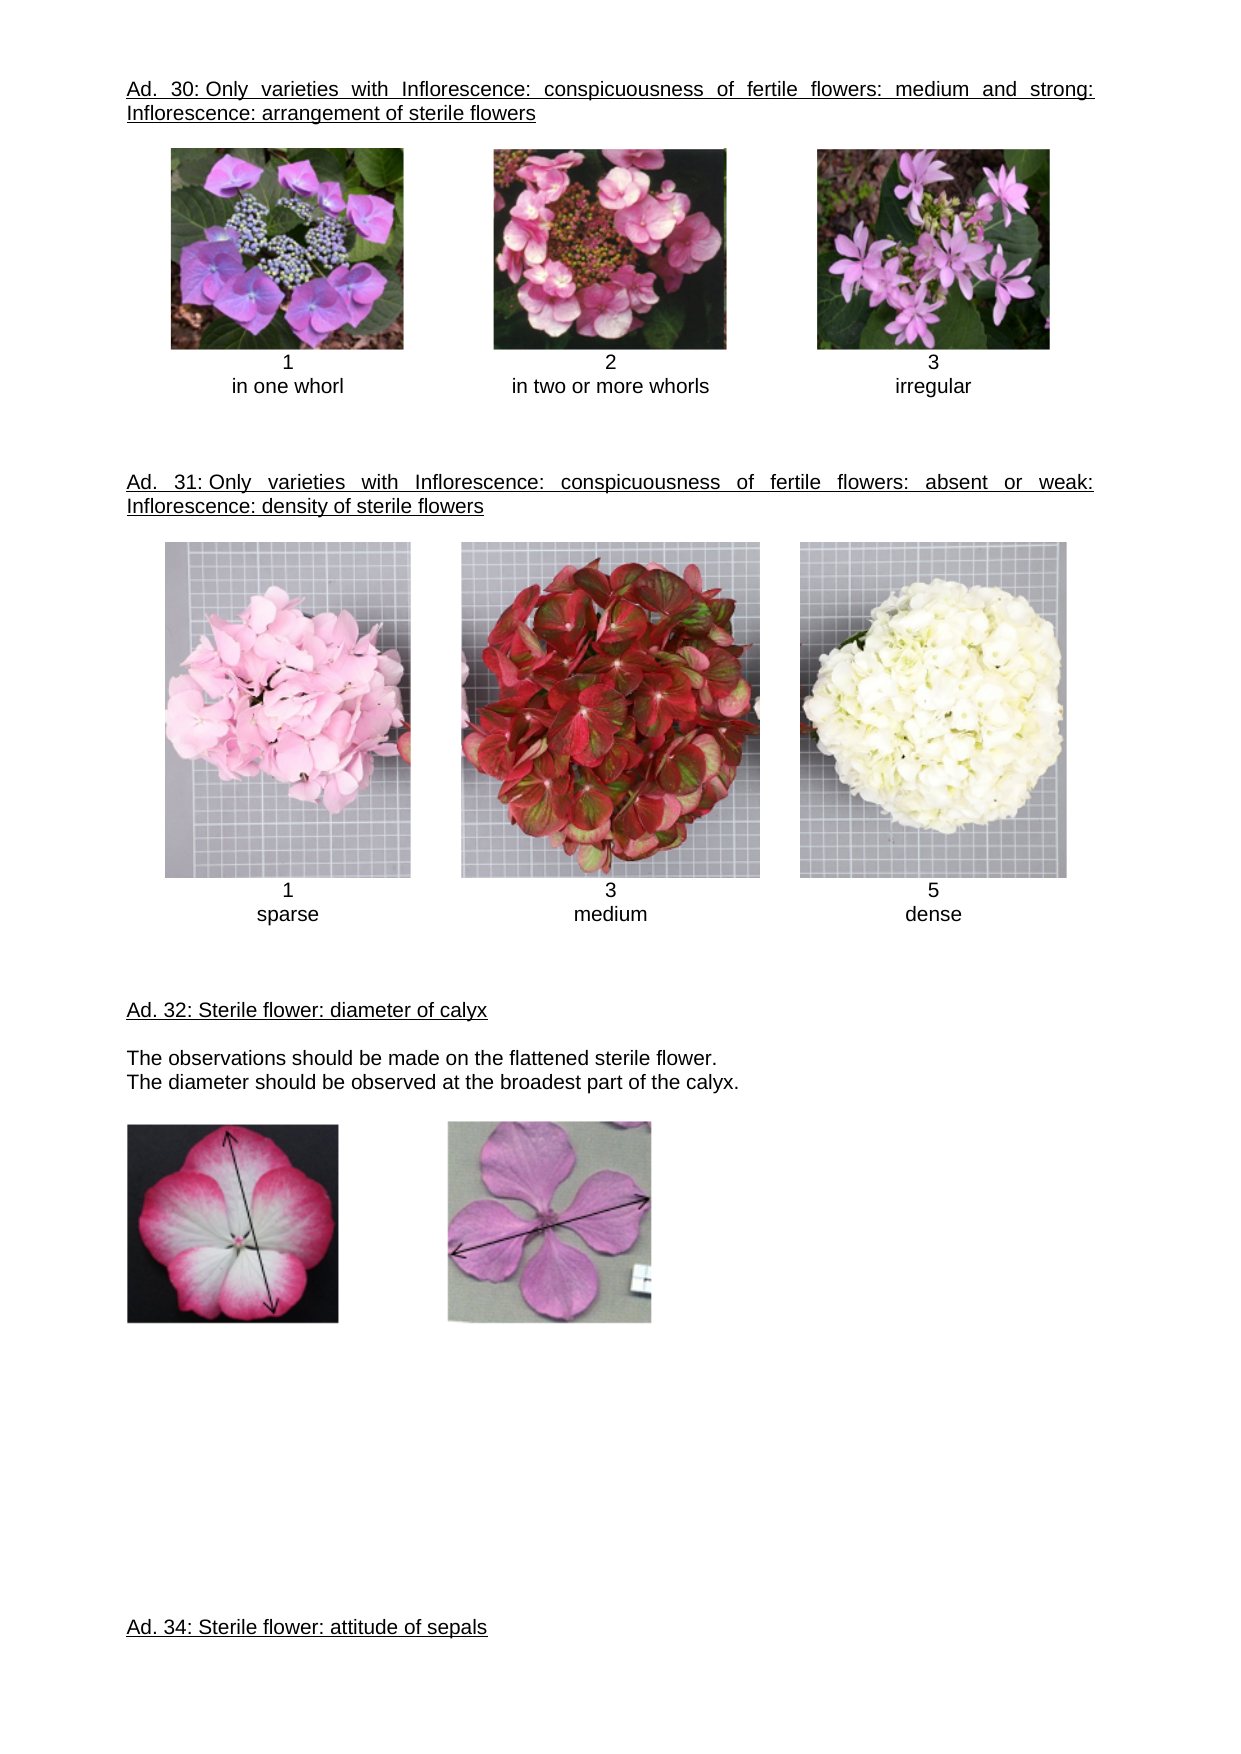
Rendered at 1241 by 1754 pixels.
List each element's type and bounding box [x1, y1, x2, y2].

picture [170, 148, 405, 351]
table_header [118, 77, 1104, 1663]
picture [800, 542, 1067, 878]
picture [816, 148, 1051, 351]
picture [126, 1117, 664, 1328]
picture [461, 542, 760, 878]
picture [165, 542, 411, 878]
picture [493, 148, 728, 351]
